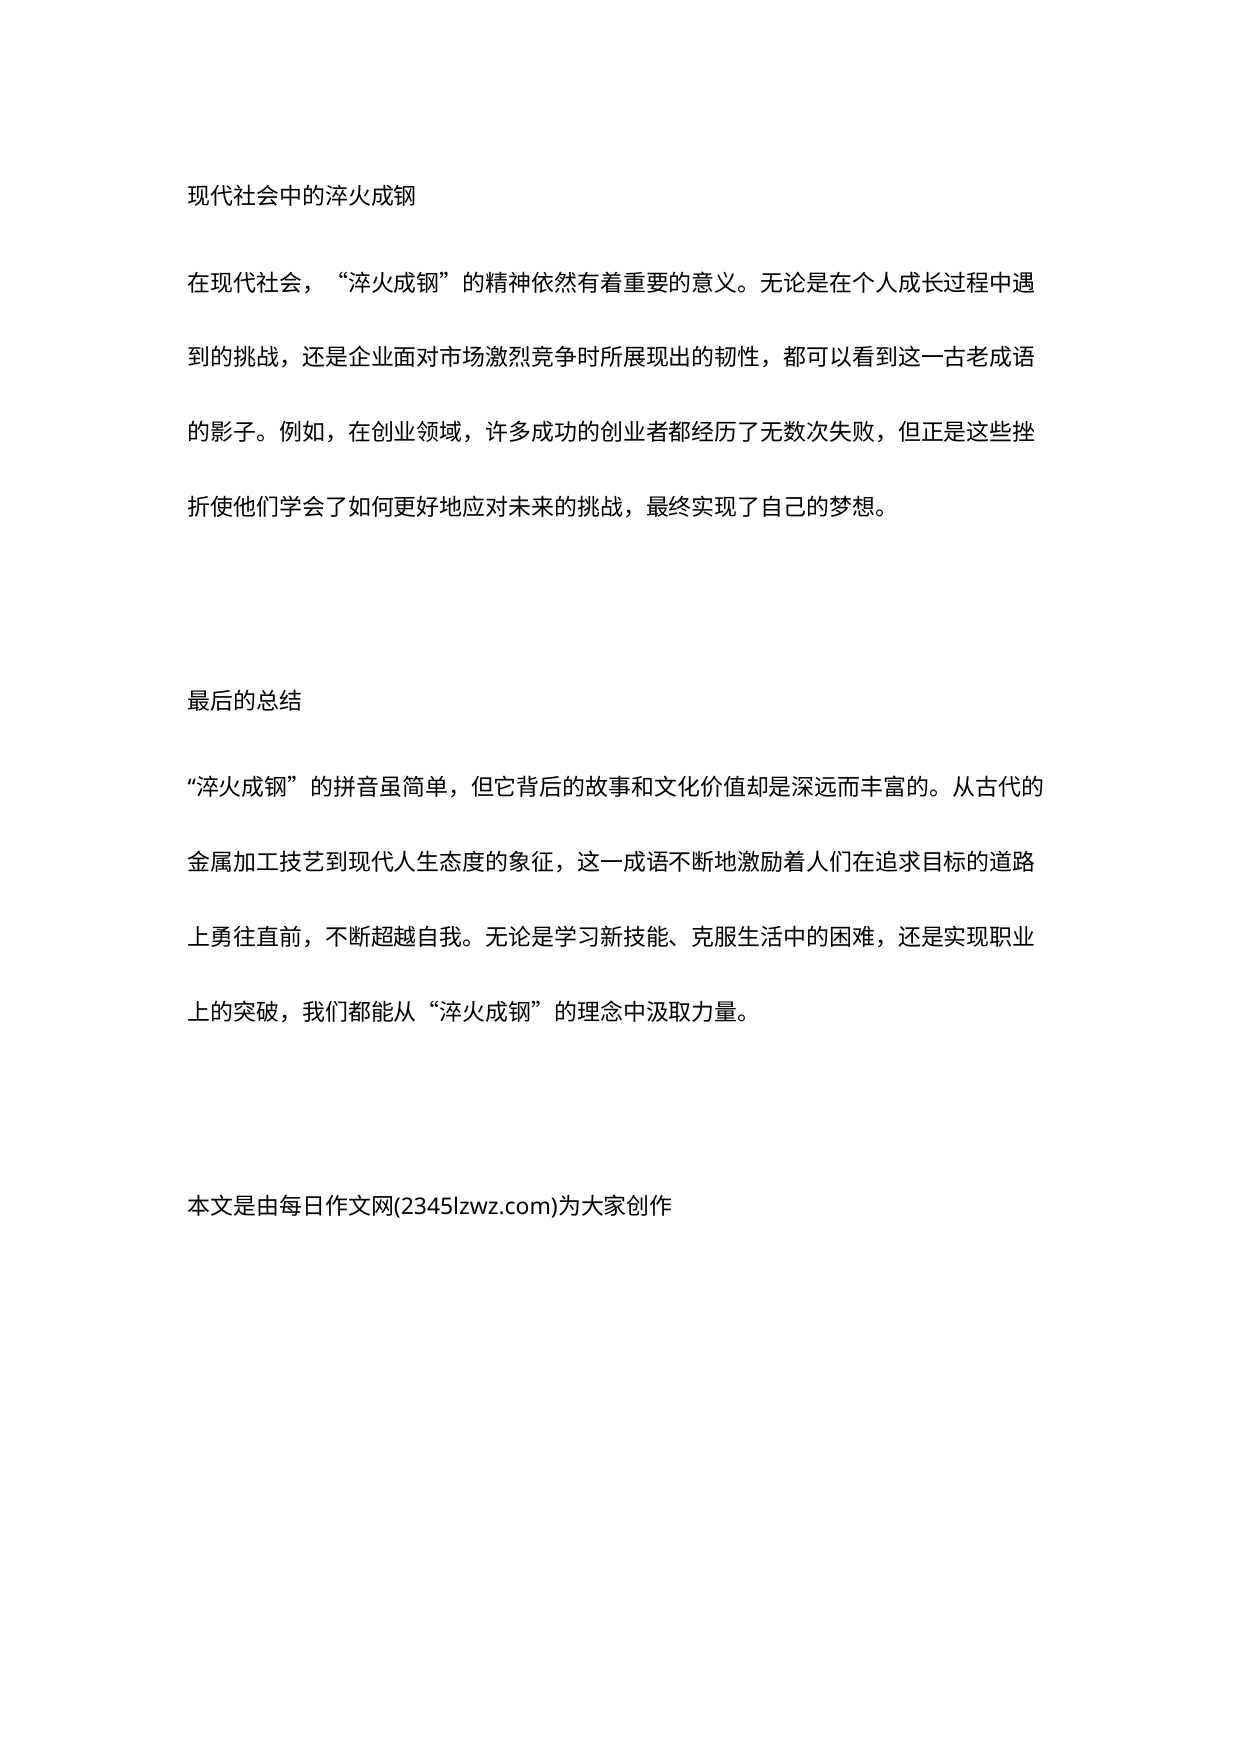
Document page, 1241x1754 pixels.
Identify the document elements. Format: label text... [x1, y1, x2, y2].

text “淬火成钢”的拼音虽简单，但它背后的故事和文化价值却是深远而丰富的。从古代的金属加工技艺到现代人生态度的象征，这一成语不断地激励着人们在追求目标的道路上勇往直前，不断超越自我。无论是学习新技能、克服生活中的困难，还是实现职业上的突破，我们都能从“淬火成钢”的理念中汲取力量。 [187, 753, 1053, 1042]
text 在现代社会，“淬火成钢”的精神依然有着重要的意义。无论是在个人成长过程中遇到的挑战，还是企业面对市场激烈竞争时所展现出的韧性，都可以看到这一古老成语的影子。例如，在创业领域，许多成功的创业者都经历了无数次失败，但正是这些挫折使他们学会了如何更好地应对未来的挑战，最终实现了自己的梦想。 [187, 248, 1053, 538]
text 最后的总结 [187, 667, 1053, 732]
text 现代社会中的淬火成钢 [187, 162, 1053, 227]
text 本文是由每日作文网(2345lzwz.com)为大家创作 [187, 1172, 1053, 1237]
